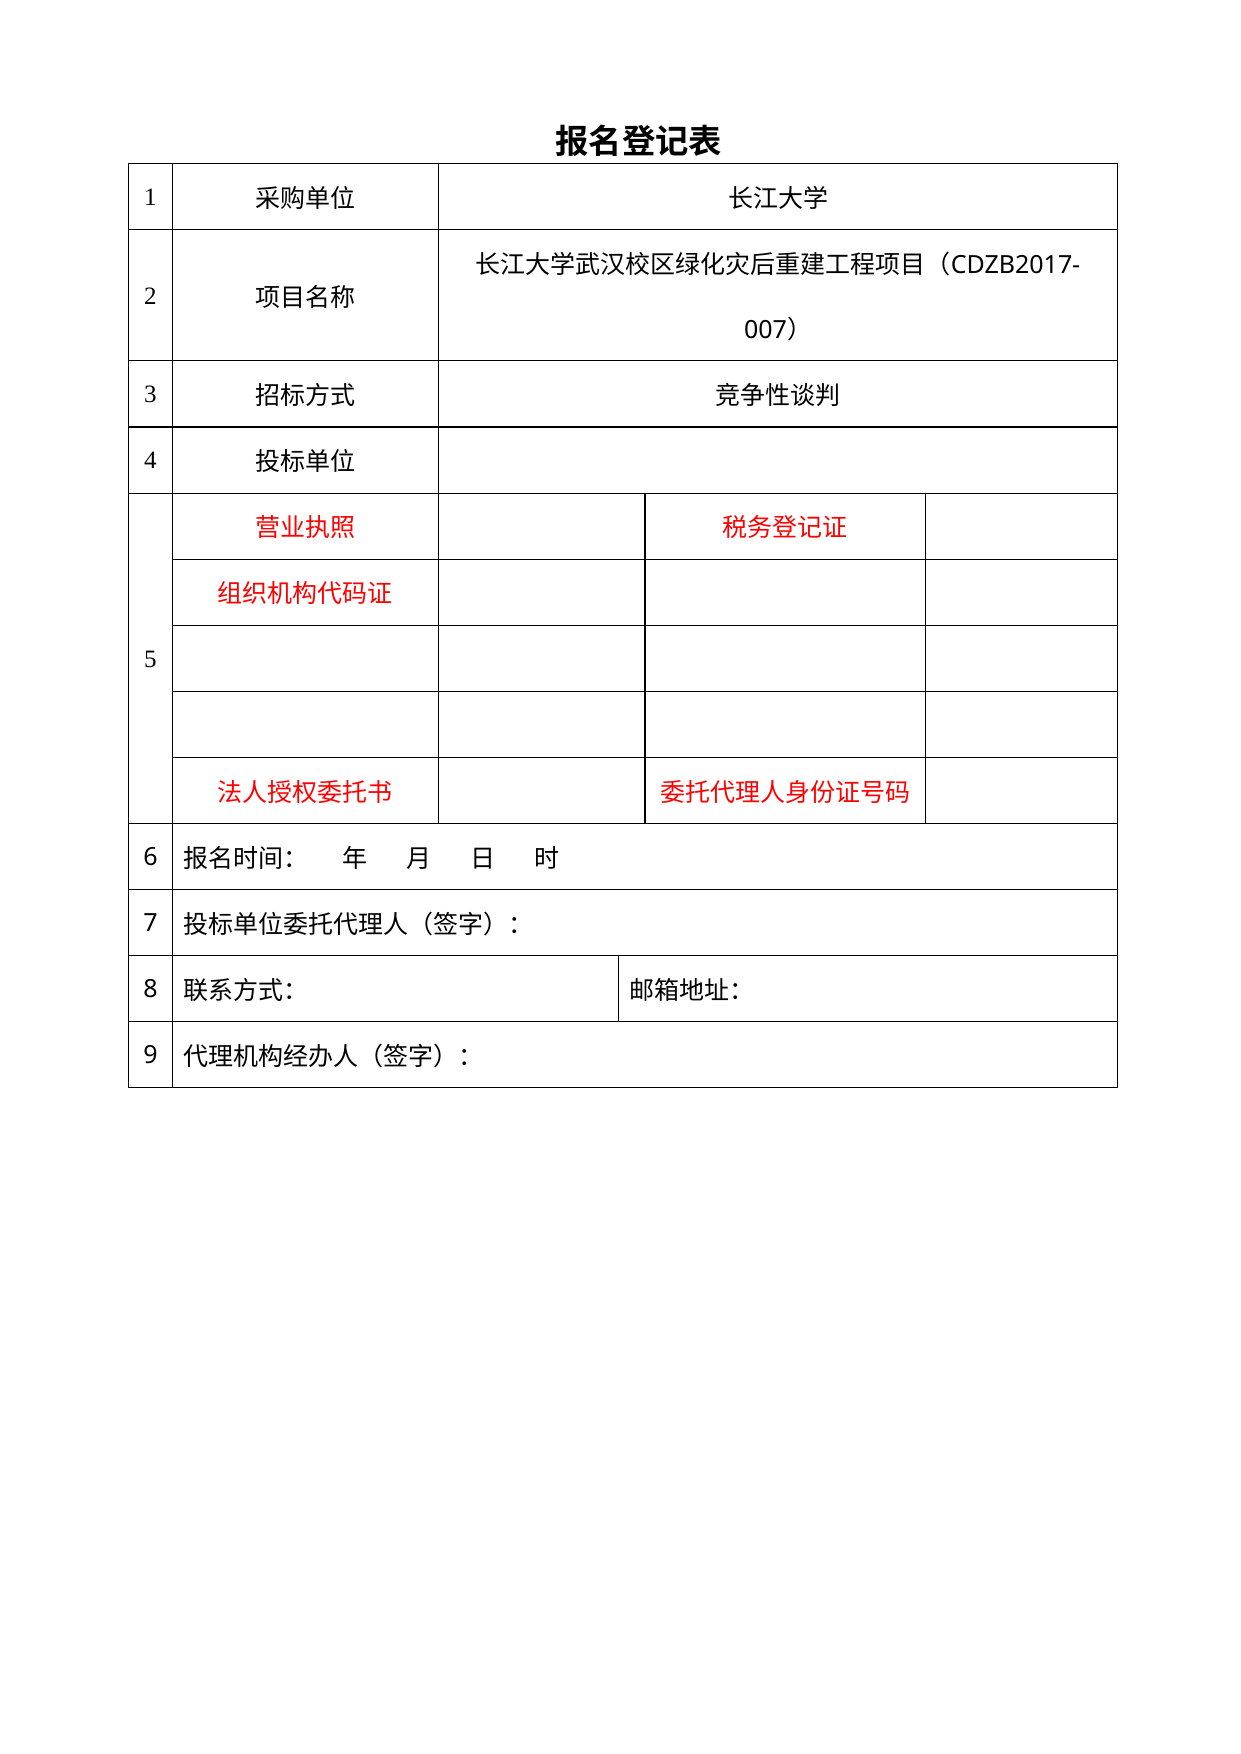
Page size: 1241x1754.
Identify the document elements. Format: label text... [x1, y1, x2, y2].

table_cell 投标单位委托代理人（签字）： [173, 890, 1117, 955]
table_cell 2 [129, 230, 172, 360]
table_header 长江大学 [439, 164, 1117, 229]
table_cell 3 [129, 361, 172, 426]
table_cell [439, 692, 644, 757]
table_cell [439, 494, 644, 558]
table_cell 邮箱地址： [619, 956, 1117, 1021]
table_cell [926, 692, 1117, 757]
table_cell [439, 428, 1117, 492]
table_cell [439, 560, 644, 624]
table_cell 代理机构经办人（签字）： [173, 1022, 1117, 1087]
table_cell 7 [129, 890, 172, 955]
table_cell 税务登记证 [646, 494, 925, 558]
table_cell 联系方式： [173, 956, 618, 1021]
table_cell [173, 692, 438, 757]
table_cell 法人授权委托书 [173, 758, 438, 823]
table_cell [439, 626, 644, 691]
table_cell 委托代理人身份证号码 [646, 758, 925, 823]
table_cell 5 [129, 494, 172, 823]
table_cell 8 [129, 956, 172, 1021]
table_cell 营业执照 [173, 494, 438, 558]
table_cell [926, 494, 1117, 558]
table_cell 竞争性谈判 [439, 361, 1117, 426]
table_cell [646, 626, 925, 691]
table_cell [926, 626, 1117, 691]
table_cell [646, 692, 925, 757]
table_cell [926, 758, 1117, 823]
table_cell 项目名称 [173, 230, 438, 360]
text 报名登记表 [224, 113, 1053, 163]
table_cell 组织机构代码证 [173, 560, 438, 624]
table_cell 报名时间： 年 月 日 时 [173, 824, 1117, 889]
table_cell 4 [129, 428, 172, 492]
table_cell 招标方式 [173, 361, 438, 426]
table_header 1 [129, 164, 172, 229]
table_cell [439, 758, 644, 823]
table_cell [646, 560, 925, 624]
table_cell 投标单位 [173, 428, 438, 492]
table_header 采购单位 [173, 164, 438, 229]
table_cell 9 [129, 1022, 172, 1087]
table_cell 长江大学武汉校区绿化灾后重建工程项目（CDZB2017-007） [439, 230, 1117, 360]
table_cell 6 [129, 824, 172, 889]
table_cell [173, 626, 438, 691]
table_cell [926, 560, 1117, 624]
